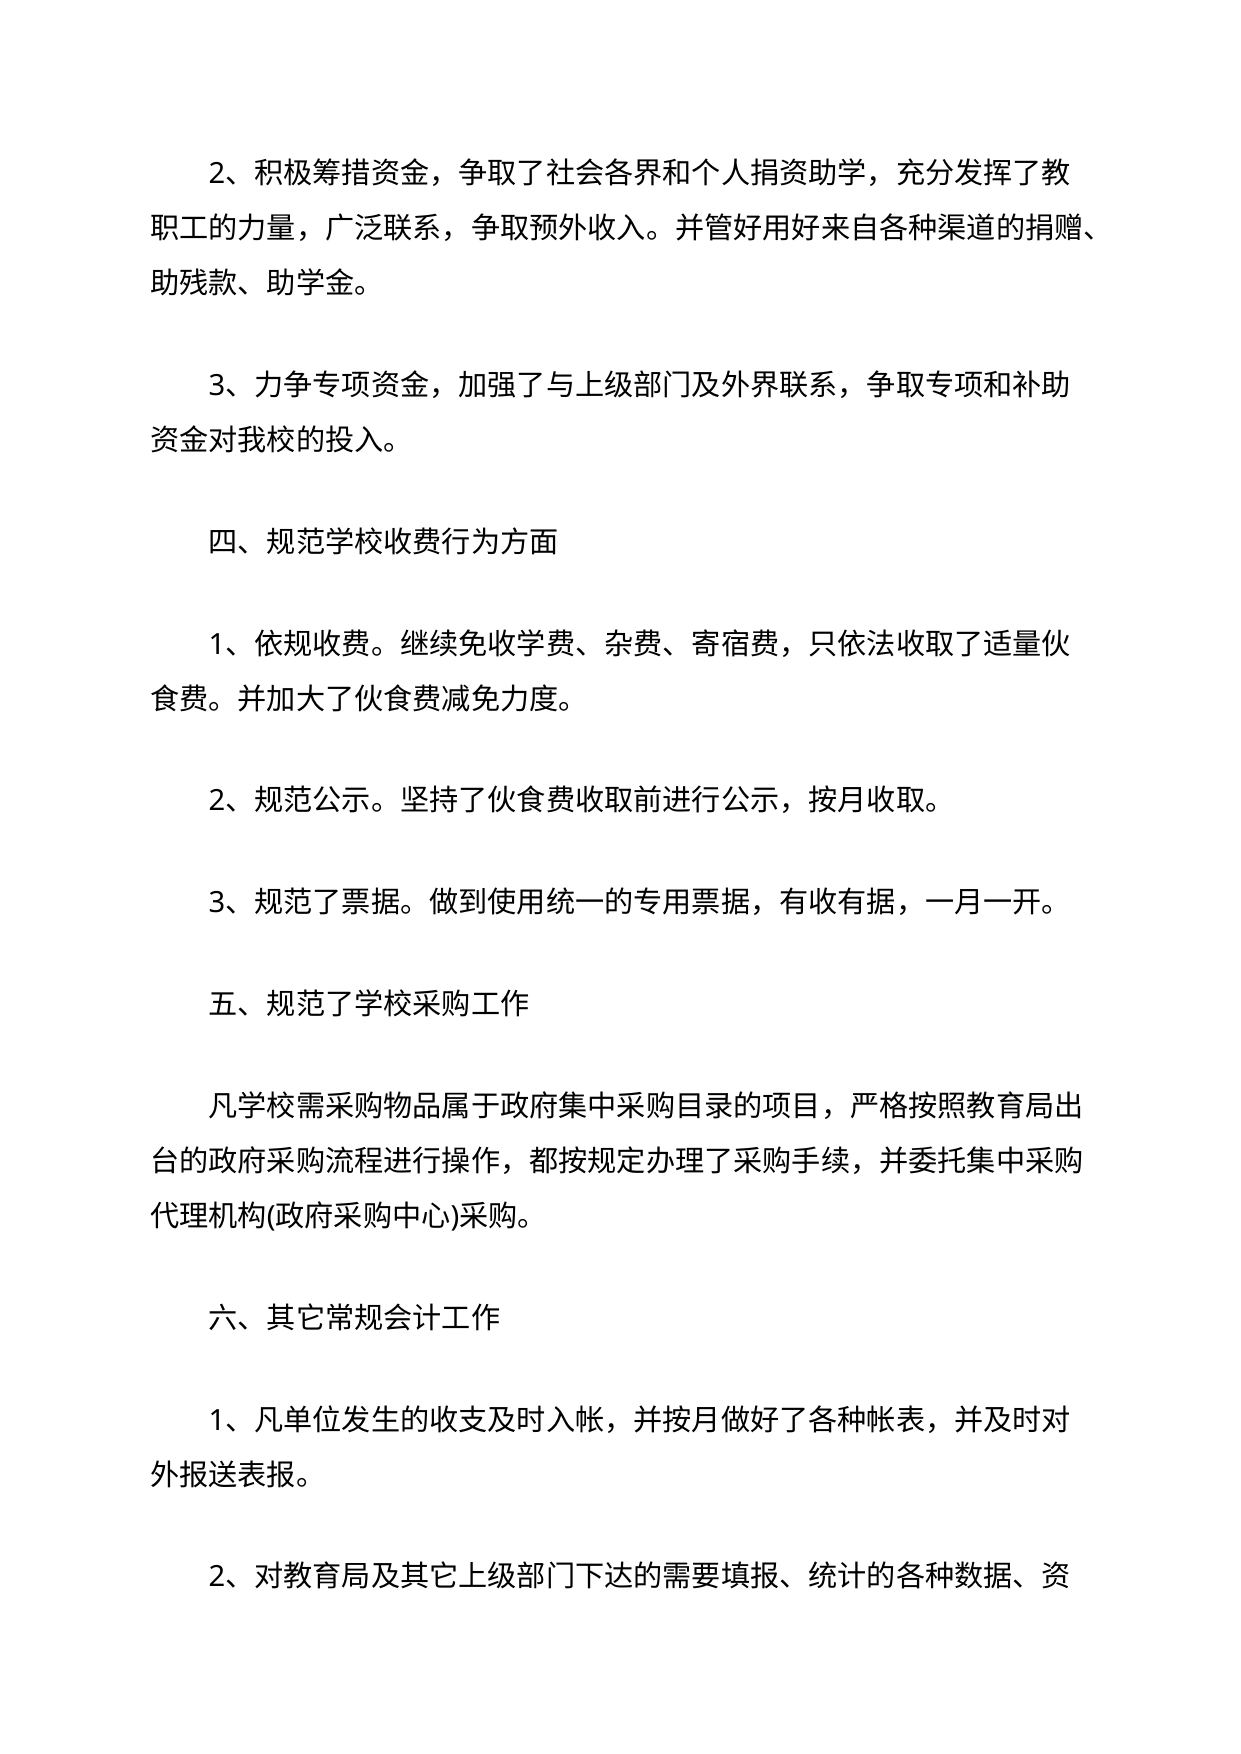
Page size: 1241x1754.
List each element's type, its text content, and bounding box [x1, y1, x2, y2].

text 四、规范学校收费行为方面 [150, 518, 1090, 561]
text 2、积极筹措资金，争取了社会各界和个人捐资助学，充分发挥了教职工的力量，广泛联系，争取预外收入。并管好用好来自各种渠道的捐赠、助残款、助学金。 [150, 150, 1090, 302]
text 3、规范了票据。做到使用统一的专用票据，有收有据，一月一开。 [150, 879, 1090, 921]
text 五、规范了学校采购工作 [150, 981, 1090, 1023]
text 1、依规收费。继续免收学费、杂费、寄宿费，只依法收取了适量伙食费。并加大了伙食费减免力度。 [150, 620, 1090, 717]
text 1、凡单位发生的收支及时入帐，并按月做好了各种帐表，并及时对外报送表报。 [150, 1396, 1090, 1493]
text 凡学校需采购物品属于政府集中采购目录的项目，严格按照教育局出台的政府采购流程进行操作，都按规定办理了采购手续，并委托集中采购代理机构(政府采购中心)采购。 [150, 1083, 1090, 1235]
text 2、规范公示。坚持了伙食费收取前进行公示，按月收取。 [150, 777, 1090, 819]
text 六、其它常规会计工作 [150, 1294, 1090, 1337]
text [150, 1553, 1090, 1595]
text 3、力争专项资金，加强了与上级部门及外界联系，争取专项和补助资金对我校的投入。 [150, 362, 1090, 459]
